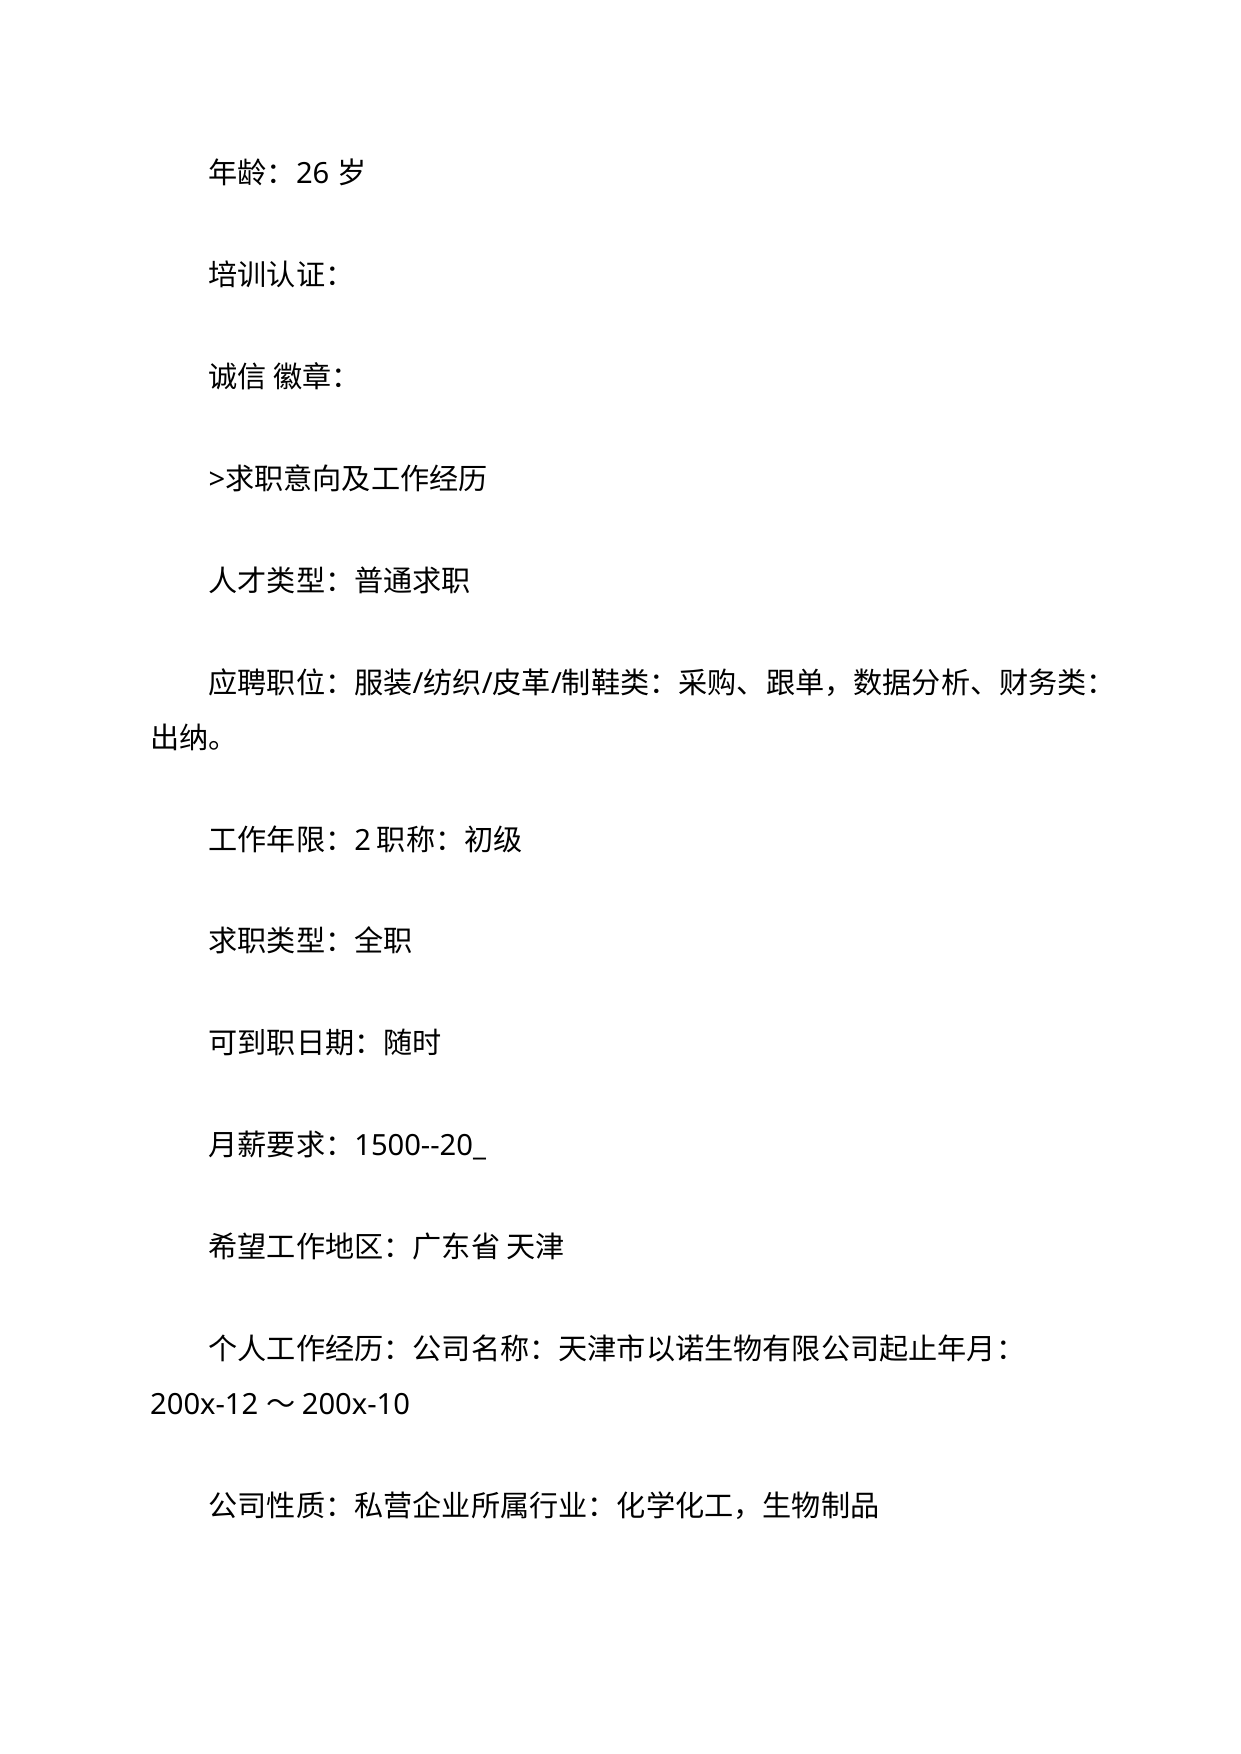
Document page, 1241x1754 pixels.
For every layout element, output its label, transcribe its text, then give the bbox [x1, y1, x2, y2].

text 公司性质：私营企业所属行业：化学化工，生物制品 [150, 1482, 1090, 1524]
text 希望工作地区：广东省 天津 [150, 1223, 1090, 1266]
text 人才类型：普通求职 [150, 557, 1090, 600]
text 可到职日期：随时 [150, 1020, 1090, 1062]
text 工作年限：2职称：初级 [150, 816, 1090, 858]
text 月薪要求：1500--20_ [150, 1122, 1090, 1164]
text >求职意向及工作经历 [150, 456, 1090, 498]
text 诚信 徽章： [150, 354, 1090, 396]
text 个人工作经历：公司名称：天津市以诺生物有限公司起止年月：200x-12 ～ 200x-10 [150, 1325, 1090, 1423]
text 年龄：26 岁 [150, 150, 1090, 192]
text 应聘职位：服装/纺织/皮革/制鞋类：采购、跟单，数据分析、财务类：出纳。 [150, 659, 1090, 757]
text 求职类型：全职 [150, 918, 1090, 960]
text 培训认证： [150, 252, 1090, 294]
